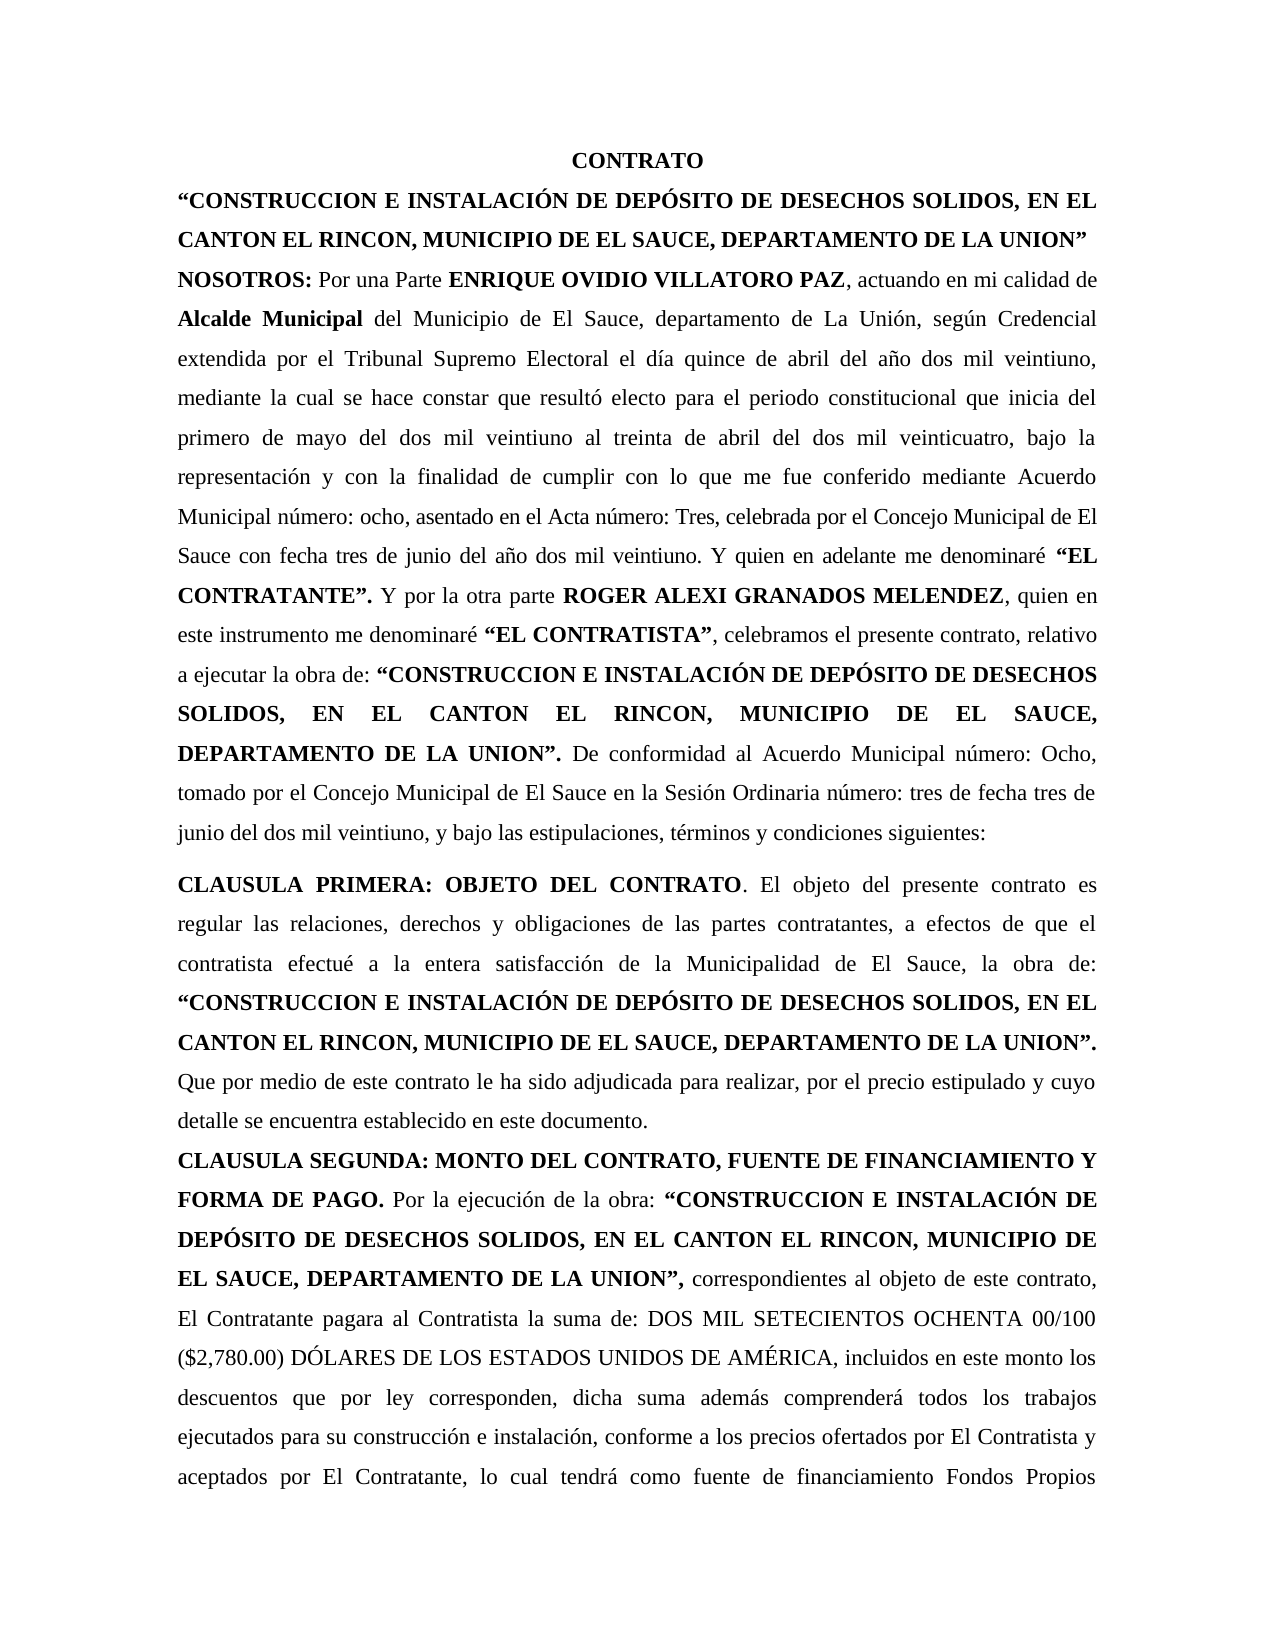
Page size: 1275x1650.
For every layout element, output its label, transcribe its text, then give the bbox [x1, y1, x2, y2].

text “CONSTRUCCION E INSTALACIÓN DE DEPÓSITO DE DESECHOS SOLIDOS, EN EL CANTON EL RINCON, MUNICIPIO DE EL SAUCE, DEPARTAMENTO DE LA UNION” [177, 187, 1098, 253]
text NOSOTROS: Por una Parte ENRIQUE OVIDIO VILLATORO PAZ, actuando en mi calidad de Alcalde Municipal del Municipio de El Sauce, departamento de La Unión, según Credencial extendida por el Tribunal Supremo Electoral el día quince de abril del año dos mil veintiuno, mediante la cual se hace constar que resultó electo para el periodo constitucional que inicia del primero de mayo del dos mil veintiuno al treinta de abril del dos mil veinticuatro, bajo la representación y con la finalidad de cumplir con lo que me fue conferido mediante Acuerdo Municipal número: ocho, asentado en el Acta número: Tres, celebrada por el Concejo Municipal de El Sauce con fecha tres de junio del año dos mil veintiuno. Y quien en adelante me denominaré “EL CONTRATANTE”. Y por la otra parte ROGER ALEXI GRANADOS MELENDEZ, quien en este instrumento me denominaré “EL CONTRATISTA”, celebramos el presente contrato, relativo a ejecutar la obra de: “CONSTRUCCION E INSTALACIÓN DE DEPÓSITO DE DESECHOS SOLIDOS, EN EL CANTON EL RINCON, MUNICIPIO DE EL SAUCE, DEPARTAMENTO DE LA UNION”. De conformidad al Acuerdo Municipal número: Ocho, tomado por el Concejo Municipal de El Sauce en la Sesión Ordinaria número: tres de fecha tres de junio del dos mil veintiuno, y bajo las estipulaciones, términos y condiciones siguientes: [177, 266, 1098, 845]
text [177, 1147, 1098, 1489]
text CONTRATO [177, 148, 1098, 174]
text CLAUSULA PRIMERA: OBJETO DEL CONTRATO. El objeto del presente contrato es regular las relaciones, derechos y obligaciones de las partes contratantes, a efectos de que el contratista efectué a la entera satisfacción de la Municipalidad de El Sauce, la obra de: “CONSTRUCCION E INSTALACIÓN DE DEPÓSITO DE DESECHOS SOLIDOS, EN EL CANTON EL RINCON, MUNICIPIO DE EL SAUCE, DEPARTAMENTO DE LA UNION”. Que por medio de este contrato le ha sido adjudicada para realizar, por el precio estipulado y cuyo detalle se encuentra establecido en este documento. [177, 871, 1098, 1134]
